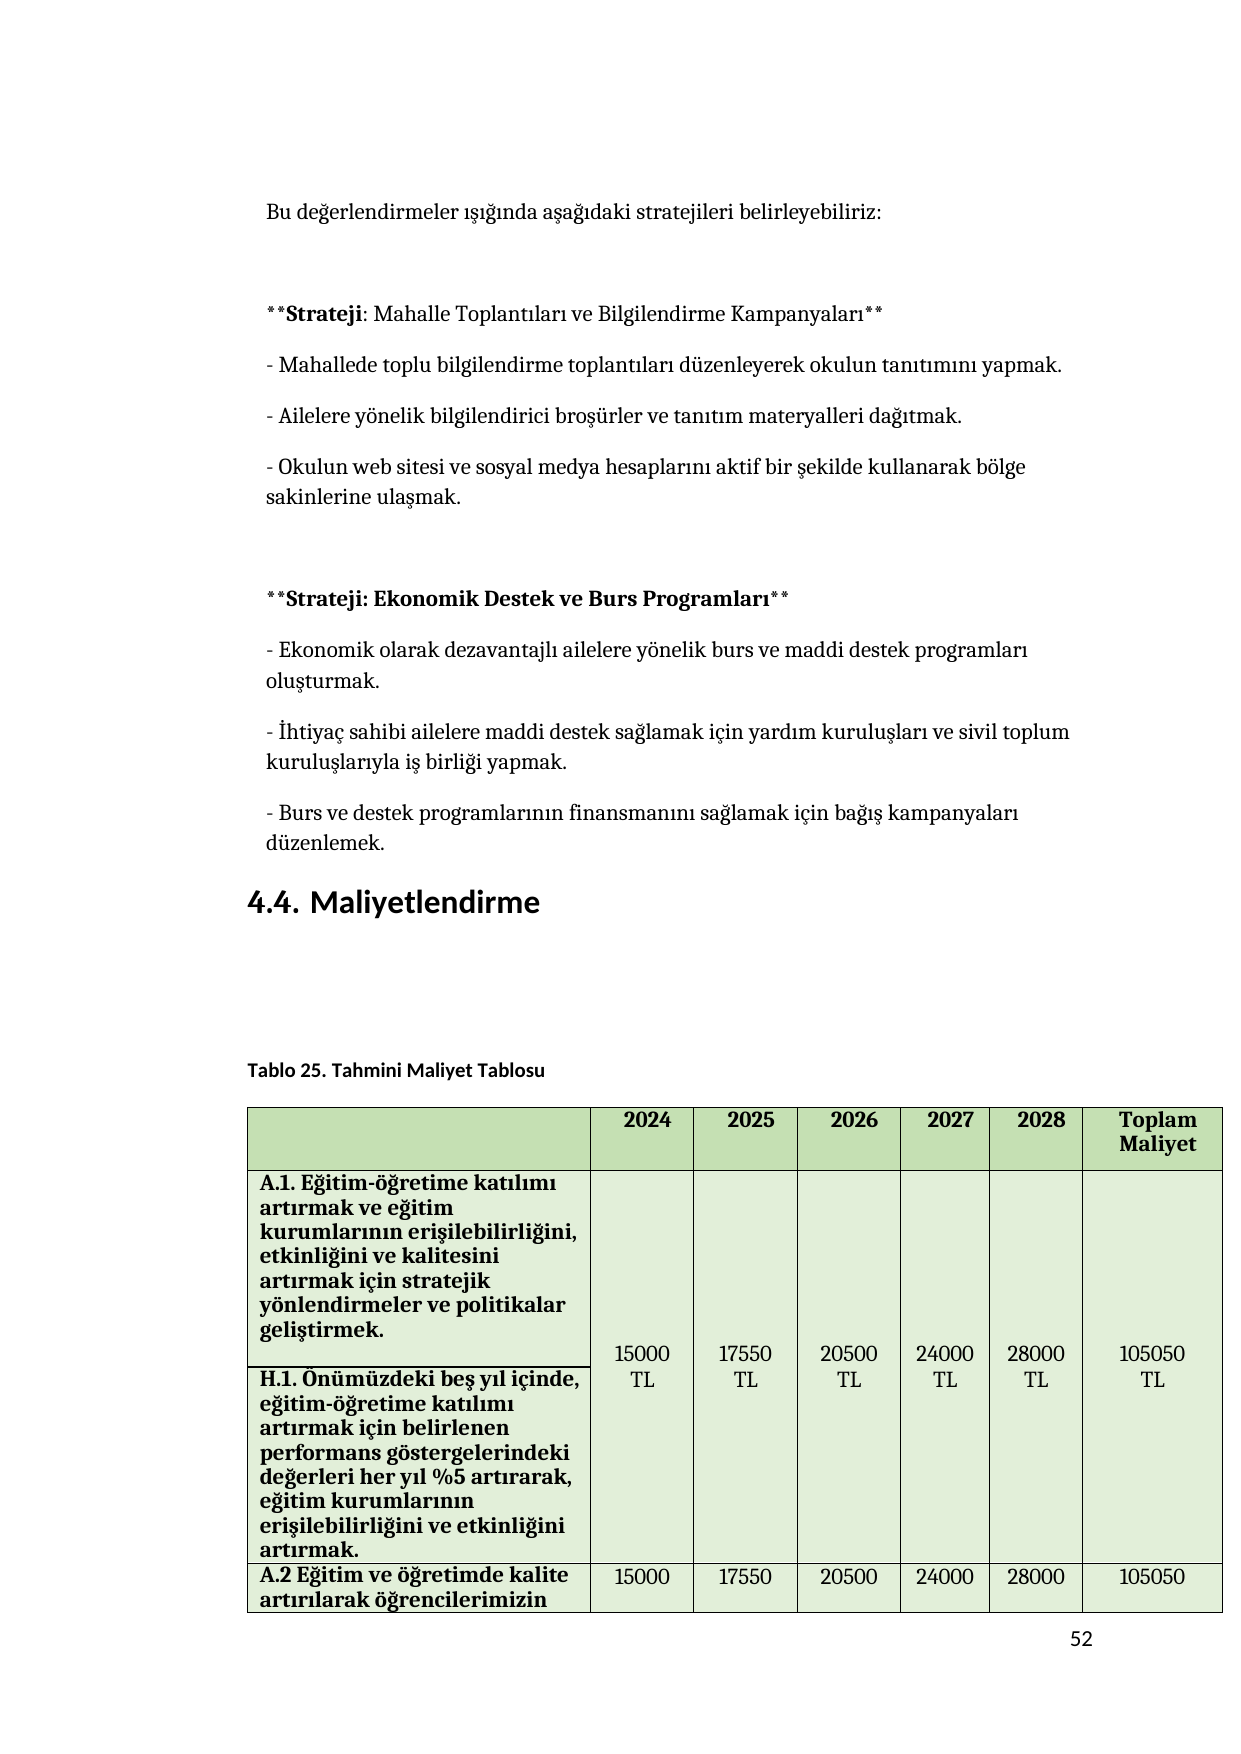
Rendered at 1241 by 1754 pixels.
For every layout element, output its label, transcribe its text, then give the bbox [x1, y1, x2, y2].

table_cell H.1. Önümüzdeki beş yıl içinde, eğitim-öğretime katılımı artırmak için belirlenen performans göstergelerindeki değerleri her yıl %5 artırarak, eğitim kurumlarının erişilebilirliğini ve etkinliğini artırmak. [248, 1368, 590, 1562]
table_header 2026 [798, 1108, 900, 1170]
text Bu değerlendirmeler ışığında aşağıdaki stratejileri belirleyebiliriz: [266, 199, 1093, 225]
table_header Toplam Maliyet [1083, 1108, 1222, 1170]
table_cell 24000 TL [901, 1171, 989, 1562]
table_cell 17550 TL [694, 1171, 797, 1562]
text Tablo 25. Tahmini Maliyet Tablosu [247, 1057, 1093, 1082]
table_cell 15000 TL [591, 1564, 693, 1612]
table_cell 105050 TL [1083, 1564, 1222, 1612]
table_cell 105050 TL [1083, 1171, 1222, 1562]
list Maliyetlendirme [247, 881, 1093, 922]
table_cell 15000 TL [591, 1171, 693, 1562]
text - Mahallede toplu bilgilendirme toplantıları düzenleyerek okulun tanıtımını yapmak. [266, 352, 1093, 378]
text - Ekonomik olarak dezavantajlı ailelere yönelik burs ve maddi destek programları oluşturmak. [266, 637, 1093, 694]
text **Strateji: Ekonomik Destek ve Burs Programları** [266, 586, 1093, 612]
text - Burs ve destek programlarının finansmanını sağlamak için bağış kampanyaları düzenlemek. [266, 800, 1093, 856]
text - Okulun web sitesi ve sosyal medya hesaplarını aktif bir şekilde kullanarak bölge sakinlerine ulaşmak. [266, 454, 1093, 510]
table_cell A.1. Eğitim-öğretime katılımı artırmak ve eğitim kurumlarının erişilebilirliğini, etkinliğini ve kalitesini artırmak için stratejik yönlendirmeler ve politikalar geliştirmek. [248, 1171, 590, 1366]
text - Ailelere yönelik bilgilendirici broşürler ve tanıtım materyalleri dağıtmak. [266, 403, 1093, 429]
table_cell 17550 TL [694, 1564, 797, 1612]
text **Strateji: Mahalle Toplantıları ve Bilgilendirme Kampanyaları** [266, 301, 1093, 327]
table_cell 28000 TL [990, 1171, 1082, 1562]
table_header [248, 1108, 590, 1170]
table_cell 24000 TL [901, 1564, 989, 1612]
table_cell 20500 TL [798, 1564, 900, 1612]
table_header 2028 [990, 1108, 1082, 1170]
table_header 2027 [901, 1108, 989, 1170]
table_header 2025 [694, 1108, 797, 1170]
table_cell 28000 TL [990, 1564, 1082, 1612]
text - İhtiyaç sahibi ailelere maddi destek sağlamak için yardım kuruluşları ve sivil toplum kuruluşlarıyla iş birliği yapmak. [266, 718, 1093, 775]
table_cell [248, 1564, 590, 1612]
table_header 2024 [591, 1108, 693, 1170]
table_cell 20500 TL [798, 1171, 900, 1562]
